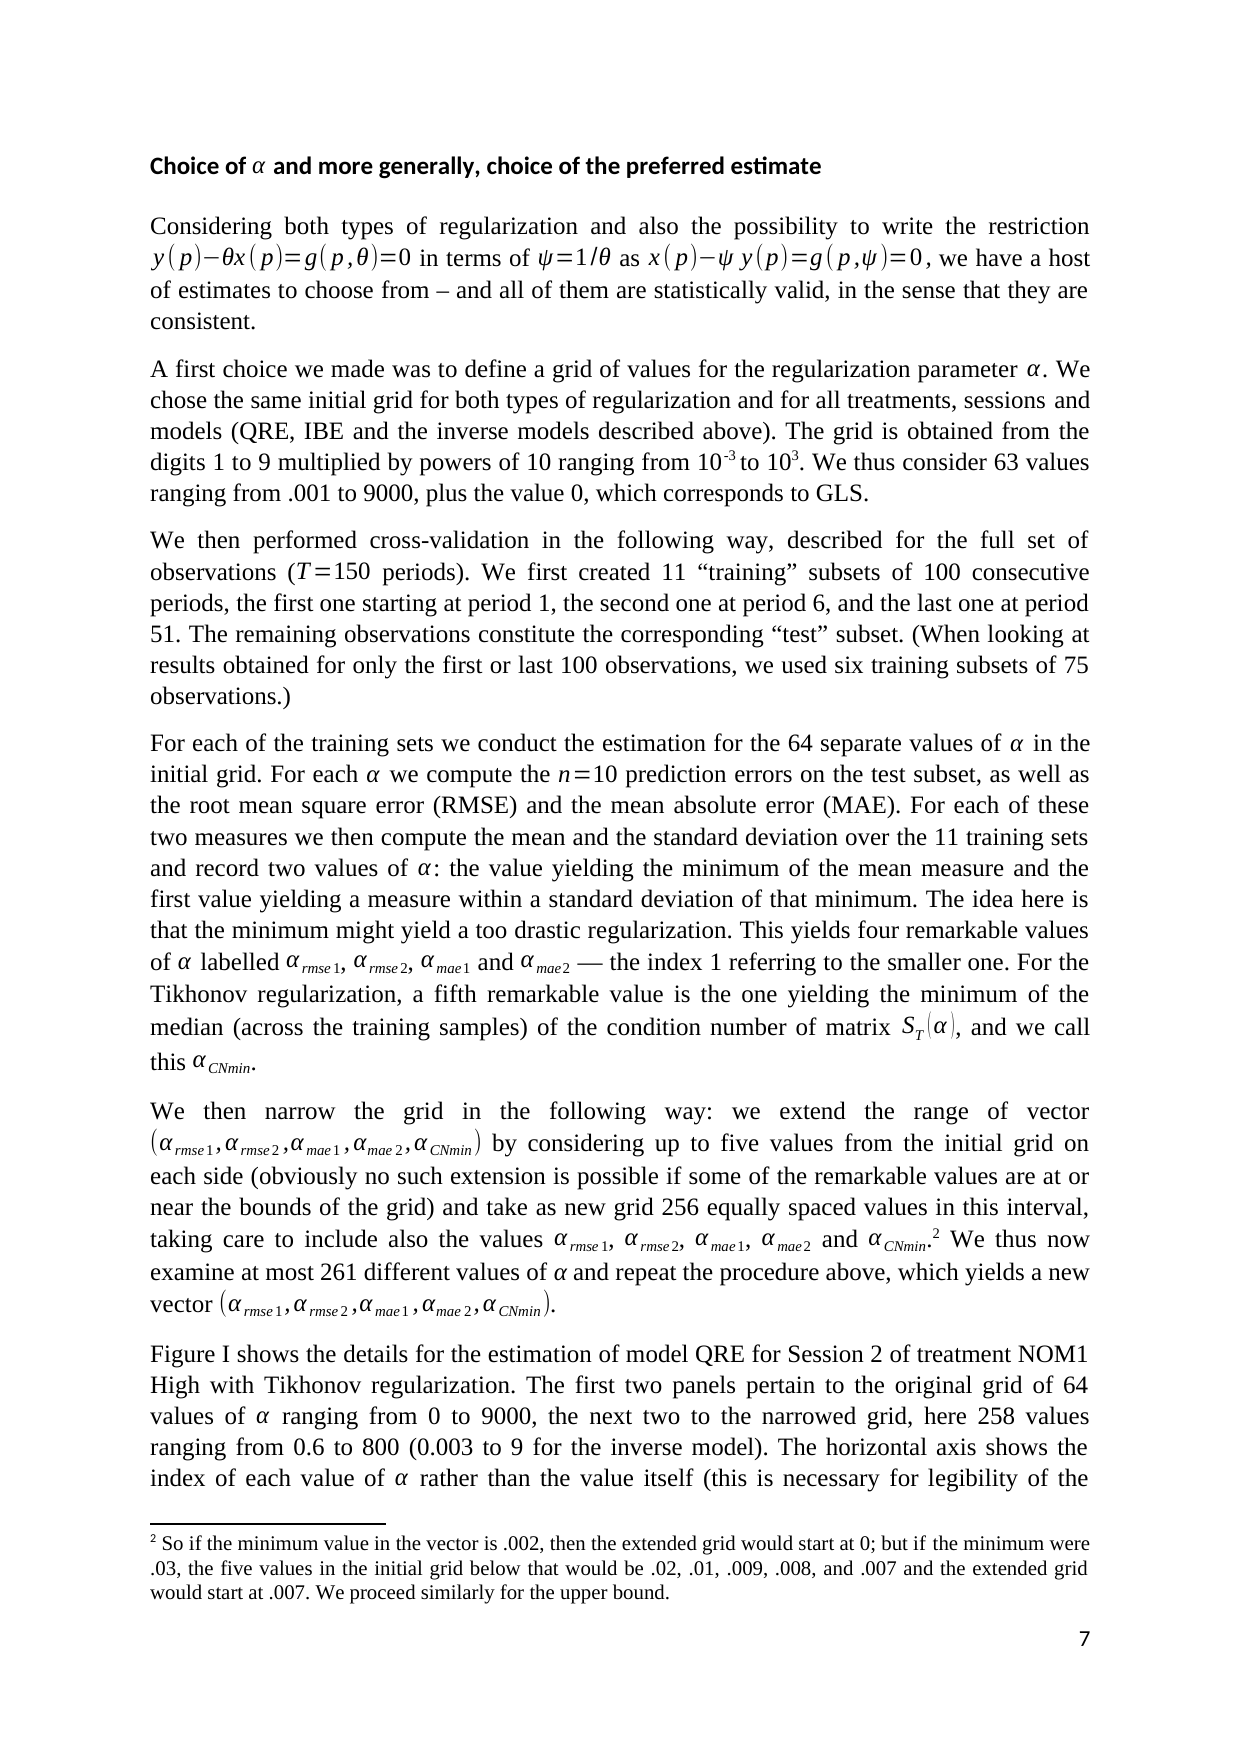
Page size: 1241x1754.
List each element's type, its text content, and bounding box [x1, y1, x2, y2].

text Choice of and more generally, choice of the preferred estimate [150, 150, 1090, 181]
text We then narrow the grid in the following way: we extend the range of vector by considering up to five values from the initial grid on each side (obviously no such extension is possible if some of the remarkable values are at or near the bounds of the grid) and take as new grid 256 equally spaced values in this interval, taking care to include also the values , , , and . We thus now examine at most 261 different values of α and repeat the procedure above, which yields a new vector . [150, 1096, 1090, 1320]
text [150, 1339, 1090, 1492]
text We then performed cross-validation in the following way, described for the full set of observations ( periods). We first created 11 “training” subsets of 100 consecutive periods, the first one starting at period 1, the second one at period 6, and the last one at period 51. The remaining observations constitute the corresponding “test” subset. (When looking at results obtained for only the first or last 100 observations, we used six training subsets of 75 observations.) [150, 526, 1090, 709]
text A first choice we made was to define a grid of values for the regularization parameter . We chose the same initial grid for both types of regularization and for all treatments, sessions and models (QRE, IBE and the inverse models described above). The grid is obtained from the digits 1 to 9 multiplied by powers of 10 ranging from 10-3 to 103. We thus consider 63 values ranging from .001 to 9000, plus the value 0, which corresponds to GLS. [150, 354, 1090, 507]
text For each of the training sets we conduct the estimation for the 64 separate values of in the initial grid. For each we compute the prediction errors on the test subset, as well as the root mean square error (RMSE) and the mean absolute error (MAE). For each of these two measures we then compute the mean and the standard deviation over the 11 training sets and record two values of : the value yielding the minimum of the mean measure and the first value yielding a measure within a standard deviation of that minimum. The idea here is that the minimum might yield a too drastic regularization. This yields four remarkable values of labelled , , and — the index 1 referring to the smaller one. For the Tikhonov regularization, a fifth remarkable value is the one yielding the minimum of the median (across the training samples) of the condition number of matrix , and we call this . [150, 728, 1090, 1077]
text Considering both types of regularization and also the possibility to write the restriction in terms of as we have a host of estimates to choose from – and all of them are statistically valid, in the sense that they are consistent. [150, 211, 1090, 335]
